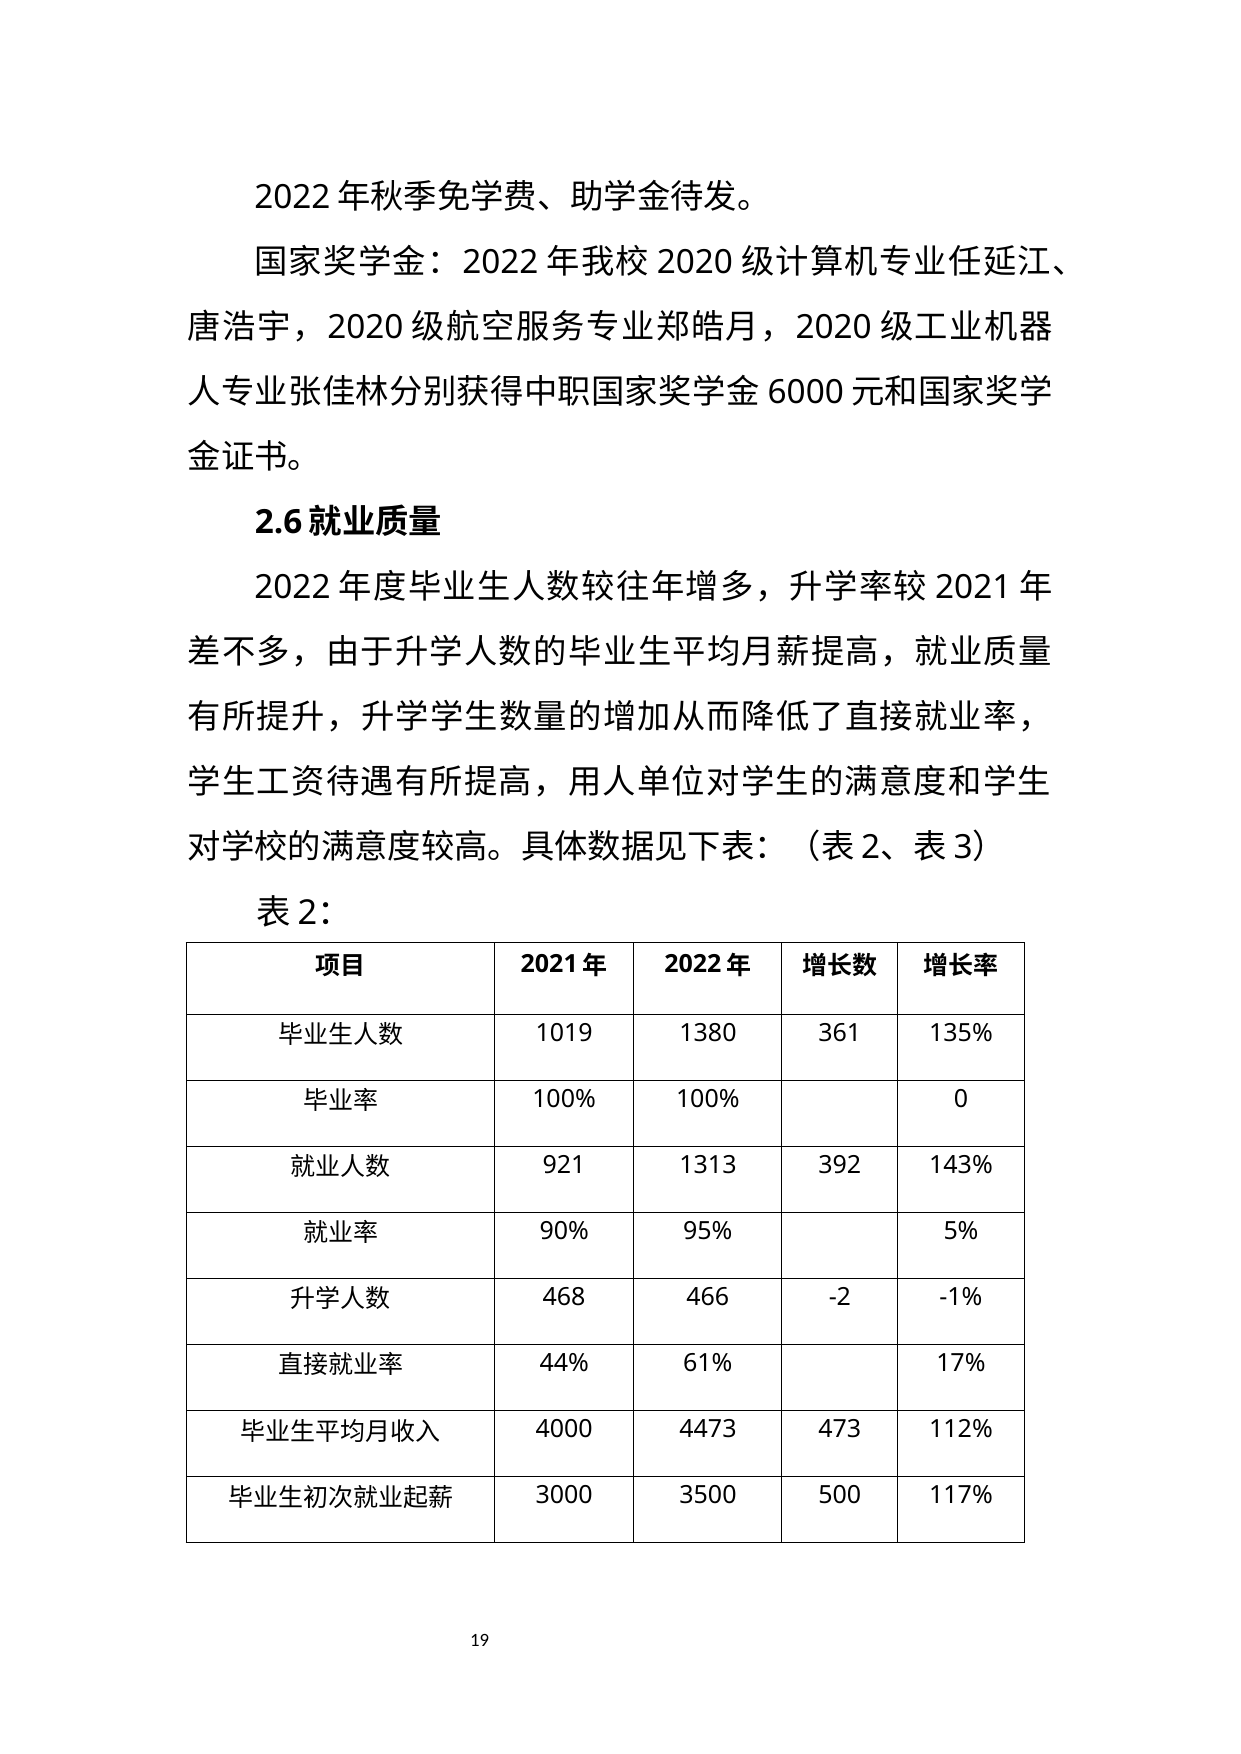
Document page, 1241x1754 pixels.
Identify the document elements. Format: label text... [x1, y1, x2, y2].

table_cell 1019 [495, 1015, 633, 1080]
table_cell 直接就业率 [187, 1345, 494, 1410]
table_cell 3500 [634, 1477, 781, 1542]
table_cell 100% [634, 1081, 781, 1146]
table_cell -1% [898, 1279, 1024, 1344]
table_header 2022年 [634, 943, 781, 1014]
table_cell 17% [898, 1345, 1024, 1410]
table_header 项目 [187, 943, 494, 1014]
table_cell 117% [898, 1477, 1024, 1542]
text 国家奖学金：2022年我校2020级计算机专业任延江、唐浩宇，2020级航空服务专业郑皓月，2020级工业机器人专业张佳林分别获得中职国家奖学金6000元和国家奖学金证书。 [187, 227, 1053, 487]
table_cell 就业人数 [187, 1147, 494, 1212]
list 2.6就业质量 [187, 487, 1053, 552]
table_cell 90% [495, 1213, 633, 1278]
table_cell 61% [634, 1345, 781, 1410]
table_cell 毕业生人数 [187, 1015, 494, 1080]
text 2022年秋季免学费、助学金待发。 [187, 162, 1053, 227]
table_cell 毕业生平均月收入 [187, 1411, 494, 1476]
table_cell 毕业率 [187, 1081, 494, 1146]
table_header 增长率 [898, 943, 1024, 1014]
table_cell 95% [634, 1213, 781, 1278]
table_cell 5% [898, 1213, 1024, 1278]
table_cell 361 [782, 1015, 897, 1080]
table_cell 468 [495, 1279, 633, 1344]
table_cell 143% [898, 1147, 1024, 1212]
table_cell 毕业生初次就业起薪 [187, 1477, 494, 1542]
table_cell 1380 [634, 1015, 781, 1080]
table_cell 0 [898, 1081, 1024, 1146]
table_header 增长数 [782, 943, 897, 1014]
table_cell 466 [634, 1279, 781, 1344]
table_cell 1313 [634, 1147, 781, 1212]
text 表2： [187, 877, 1053, 942]
text 2022年度毕业生人数较往年增多，升学率较2021年差不多，由于升学人数的毕业生平均月薪提高，就业质量有所提升，升学学生数量的增加从而降低了直接就业率，学生工资待遇有所提高，用人单位对学生的满意度和学生对学校的满意度较高。具体数据见下表：（表2、表3） [187, 552, 1053, 877]
table_cell 473 [782, 1411, 897, 1476]
table_cell 100% [495, 1081, 633, 1146]
table_cell [782, 1213, 897, 1278]
table_cell 4473 [634, 1411, 781, 1476]
table_cell 44% [495, 1345, 633, 1410]
table_cell -2 [782, 1279, 897, 1344]
table_cell 921 [495, 1147, 633, 1212]
table_cell 135% [898, 1015, 1024, 1080]
table_cell 392 [782, 1147, 897, 1212]
table_cell [782, 1345, 897, 1410]
table_cell 3000 [495, 1477, 633, 1542]
table_cell [782, 1081, 897, 1146]
table_cell 500 [782, 1477, 897, 1542]
table_cell 112% [898, 1411, 1024, 1476]
table_cell 4000 [495, 1411, 633, 1476]
table_cell 就业率 [187, 1213, 494, 1278]
table_cell 升学人数 [187, 1279, 494, 1344]
table_header 2021年 [495, 943, 633, 1014]
